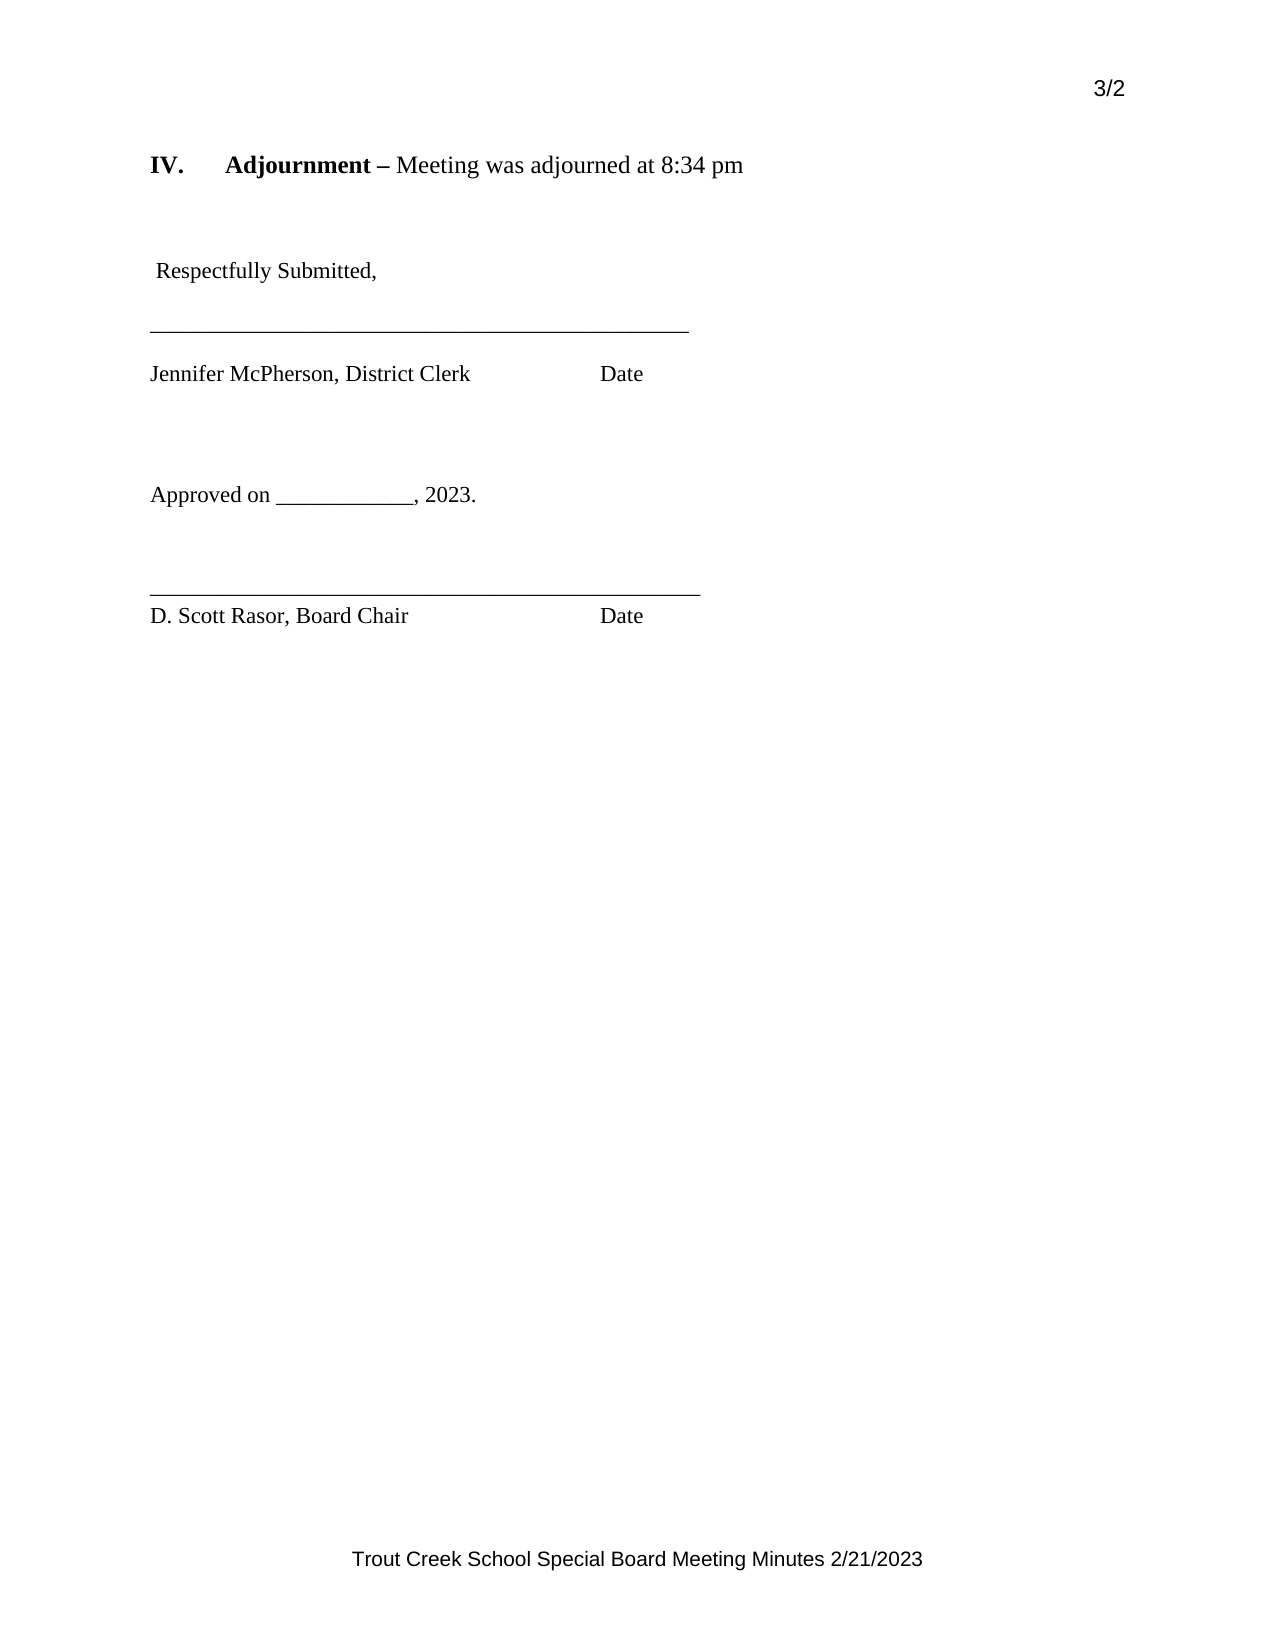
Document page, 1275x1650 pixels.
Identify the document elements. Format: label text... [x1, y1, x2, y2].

text _______________________________________________ [150, 309, 1125, 335]
text ________________________________________________ [150, 572, 1125, 598]
text Jennifer McPherson, District Clerk Date [150, 360, 1125, 387]
text IV. Adjournment – Meeting was adjourned at 8:34 pm [150, 150, 1125, 179]
text Respectfully Submitted, [150, 257, 1125, 284]
text D. Scott Rasor, Board Chair Date [150, 602, 1125, 628]
text Approved on ____________, 2023. [150, 481, 1125, 507]
